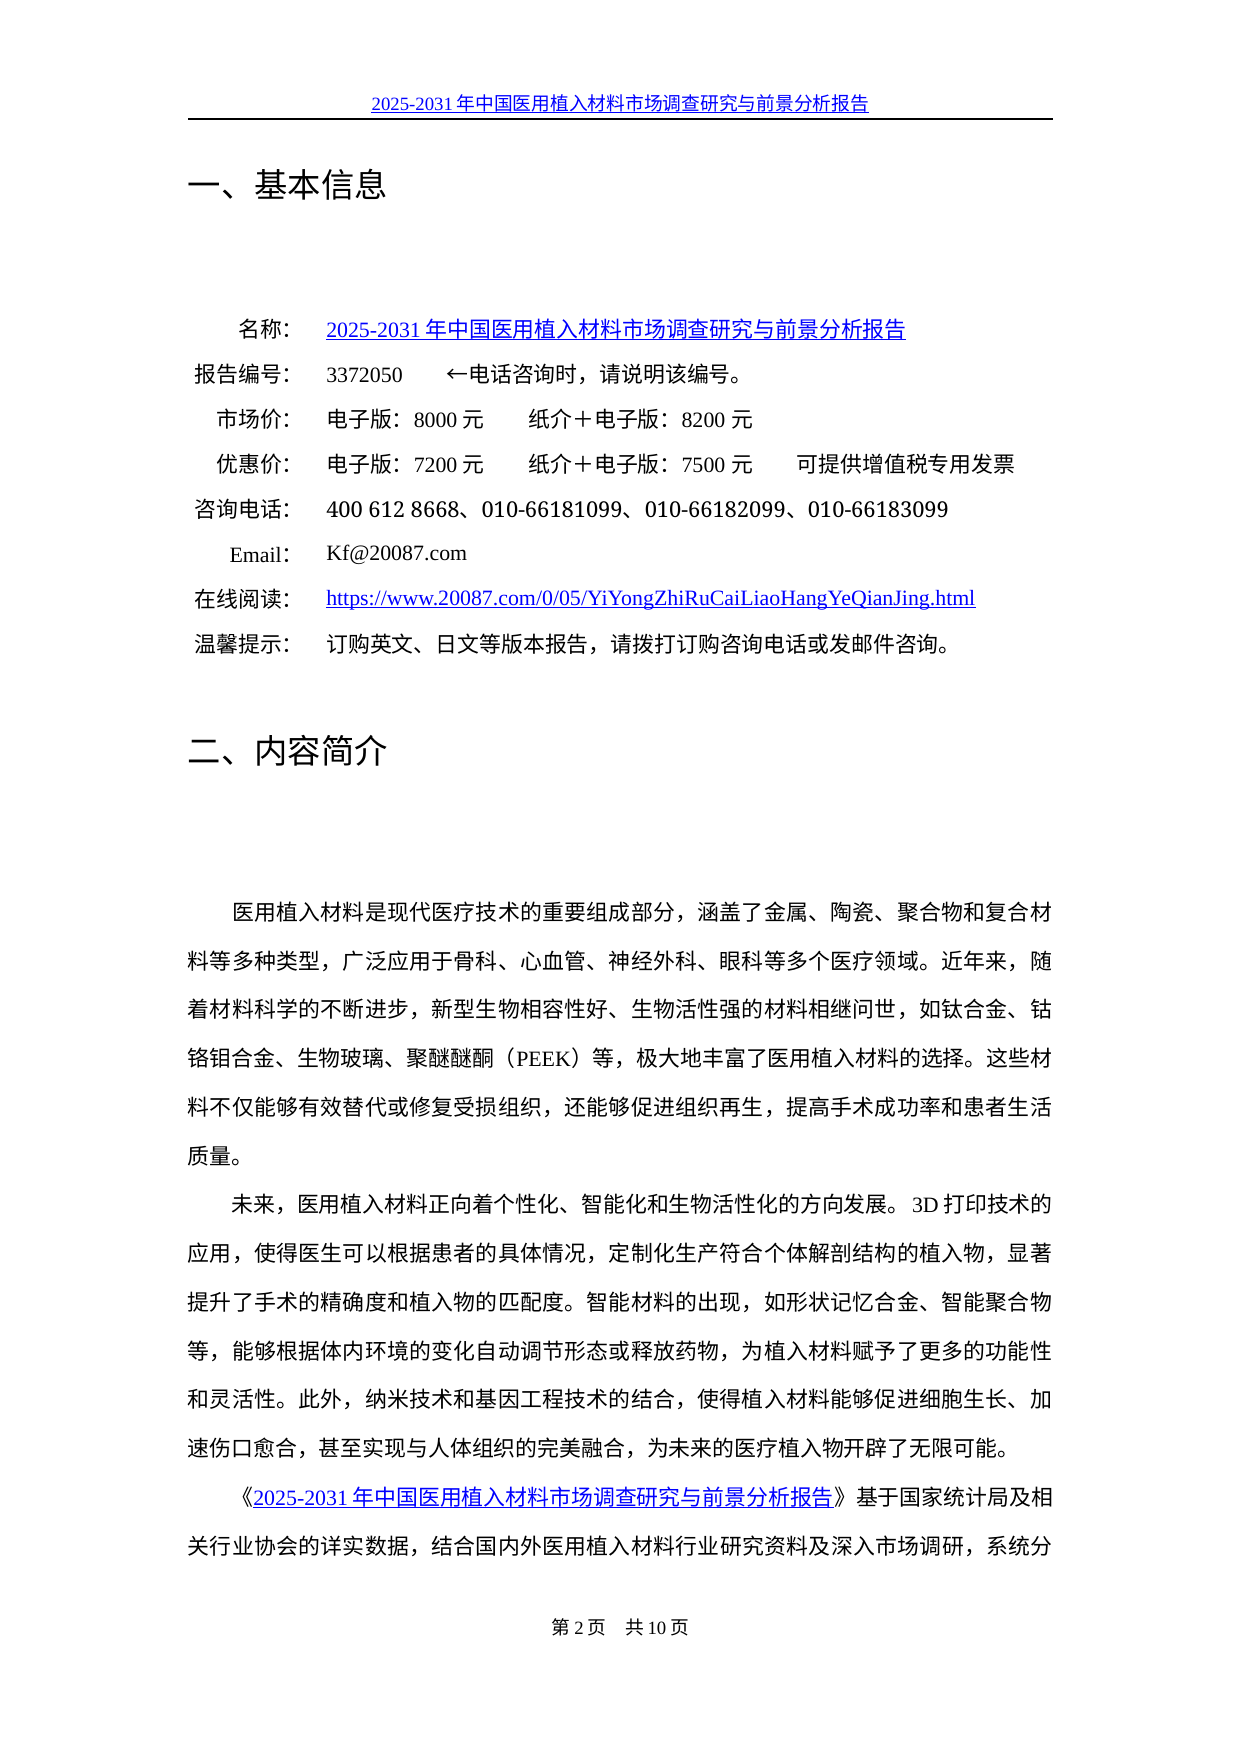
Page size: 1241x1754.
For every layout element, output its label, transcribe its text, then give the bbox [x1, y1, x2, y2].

table_cell 电子版：7200 元 纸介＋电子版：7500 元 可提供增值税专用发票 [315, 447, 1073, 492]
title 二、内容简介 [187, 717, 1053, 782]
table_cell Kf@20087.com [315, 537, 1073, 582]
table_cell 电子版：8000 元 纸介＋电子版：8200 元 [315, 402, 1073, 447]
table_cell 咨询电话： [167, 492, 315, 537]
table_cell [315, 582, 1073, 627]
table_cell 3372050 ←电话咨询时，请说明该编号。 [315, 357, 1073, 402]
title 一、基本信息 [187, 150, 1053, 215]
table_cell 温馨提示： [167, 627, 315, 672]
table_cell 订购英文、日文等版本报告，请拨打订购咨询电话或发邮件咨询。 [315, 627, 1073, 672]
table_cell 在线阅读： [167, 582, 315, 627]
table_header 名称： [167, 312, 315, 357]
table_header 2025-2031年中国医用植入材料市场调查研究与前景分析报告 [315, 312, 1073, 357]
table_cell Email： [167, 537, 315, 582]
table_cell 400 612 8668、010-66181099、010-66182099、010-66183099 [315, 492, 1073, 537]
table_cell 市场价： [167, 402, 315, 447]
table_cell 优惠价： [167, 447, 315, 492]
table_cell 报告编号： [167, 357, 315, 402]
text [187, 894, 1053, 1561]
